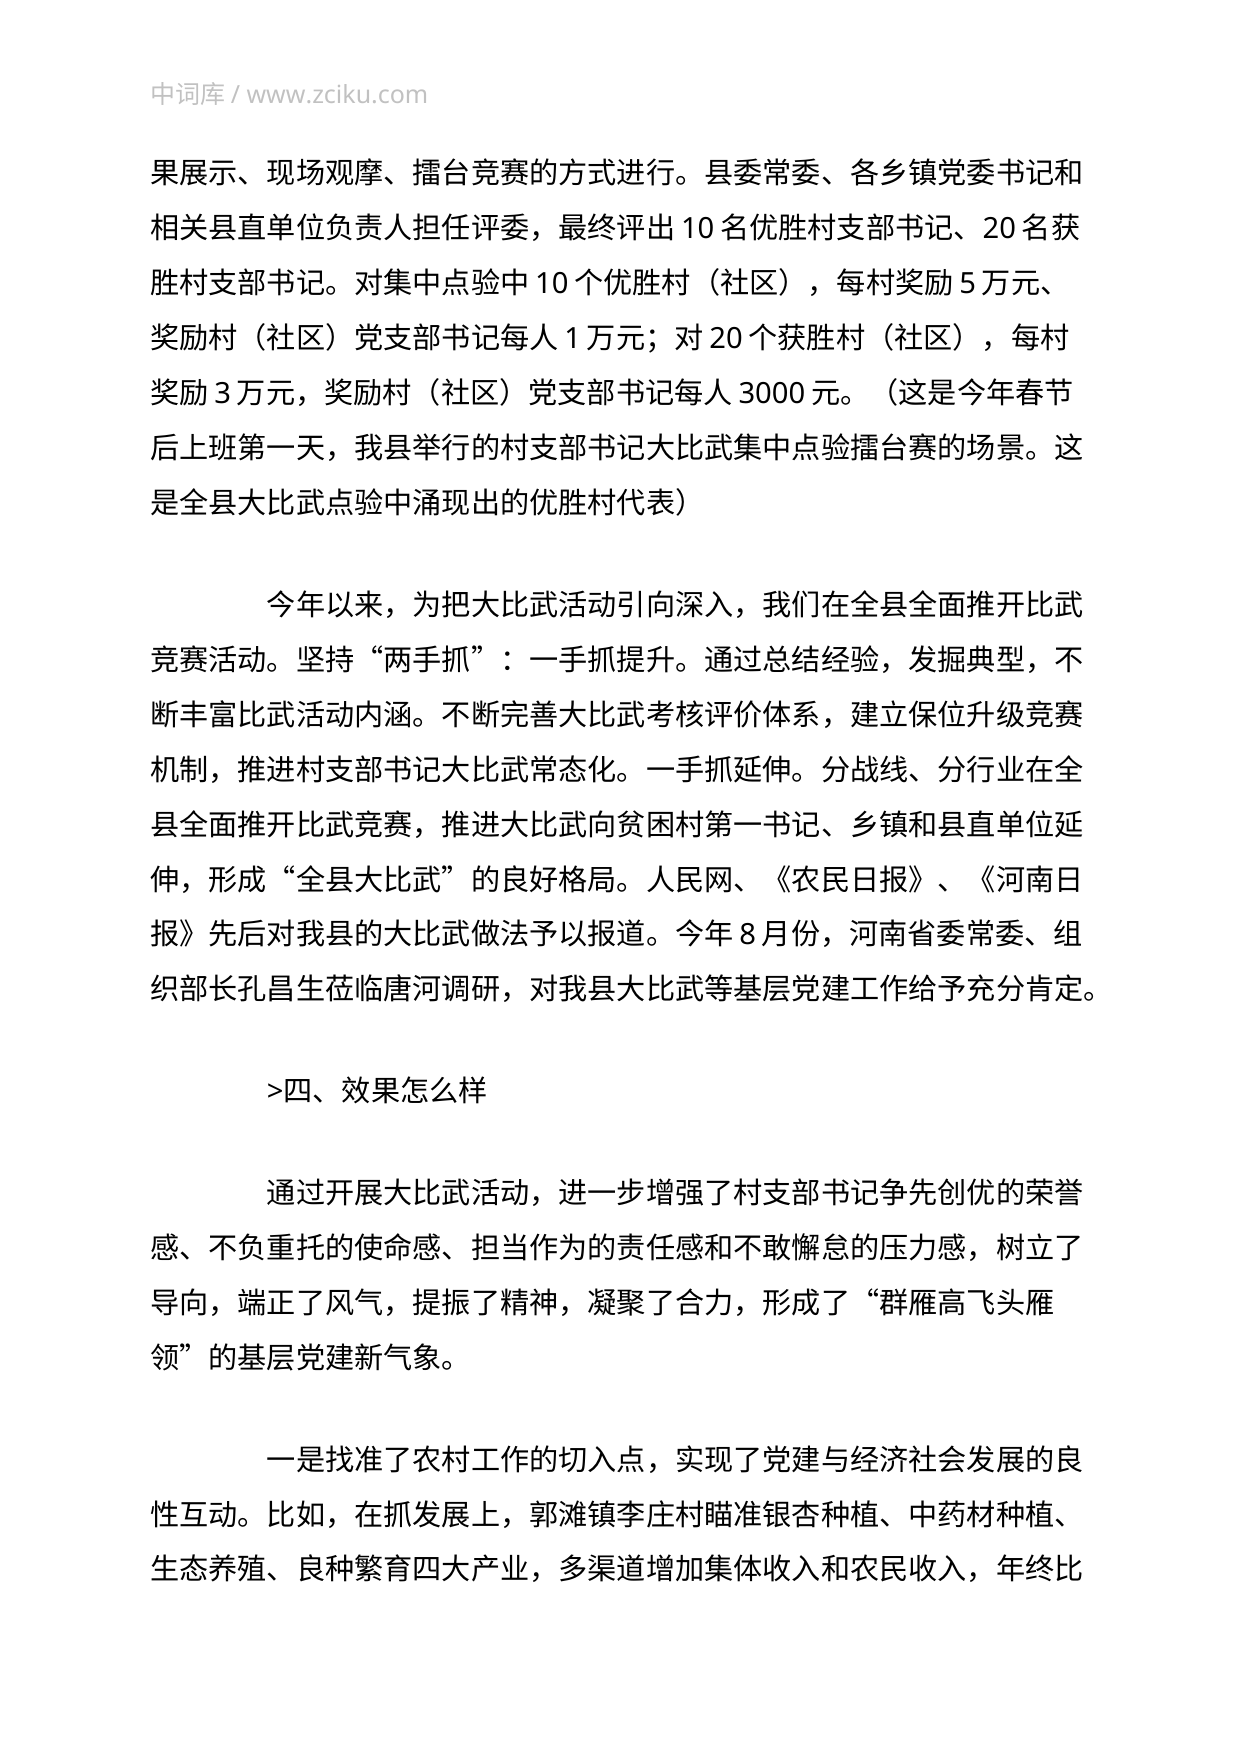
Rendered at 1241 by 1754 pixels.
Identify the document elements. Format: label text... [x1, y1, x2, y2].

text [150, 1436, 1090, 1588]
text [150, 150, 1090, 522]
text >四、效果怎么样 [150, 1068, 1090, 1110]
text 通过开展大比武活动，进一步增强了村支部书记争先创优的荣誉感、不负重托的使命感、担当作为的责任感和不敢懈怠的压力感，树立了导向，端正了风气，提振了精神，凝聚了合力，形成了“群雁高飞头雁领”的基层党建新气象。 [150, 1170, 1090, 1377]
text 今年以来，为把大比武活动引向深入，我们在全县全面推开比武竞赛活动。坚持“两手抓”：一手抓提升。通过总结经验，发掘典型，不断丰富比武活动内涵。不断完善大比武考核评价体系，建立保位升级竞赛机制，推进村支部书记大比武常态化。一手抓延伸。分战线、分行业在全县全面推开比武竞赛，推进大比武向贫困村第一书记、乡镇和县直单位延伸，形成“全县大比武”的良好格局。人民网、《农民日报》、《河南日报》先后对我县的大比武做法予以报道。今年8月份，河南省委常委、组织部长孔昌生莅临唐河调研，对我县大比武等基层党建工作给予充分肯定。 [150, 582, 1090, 1008]
